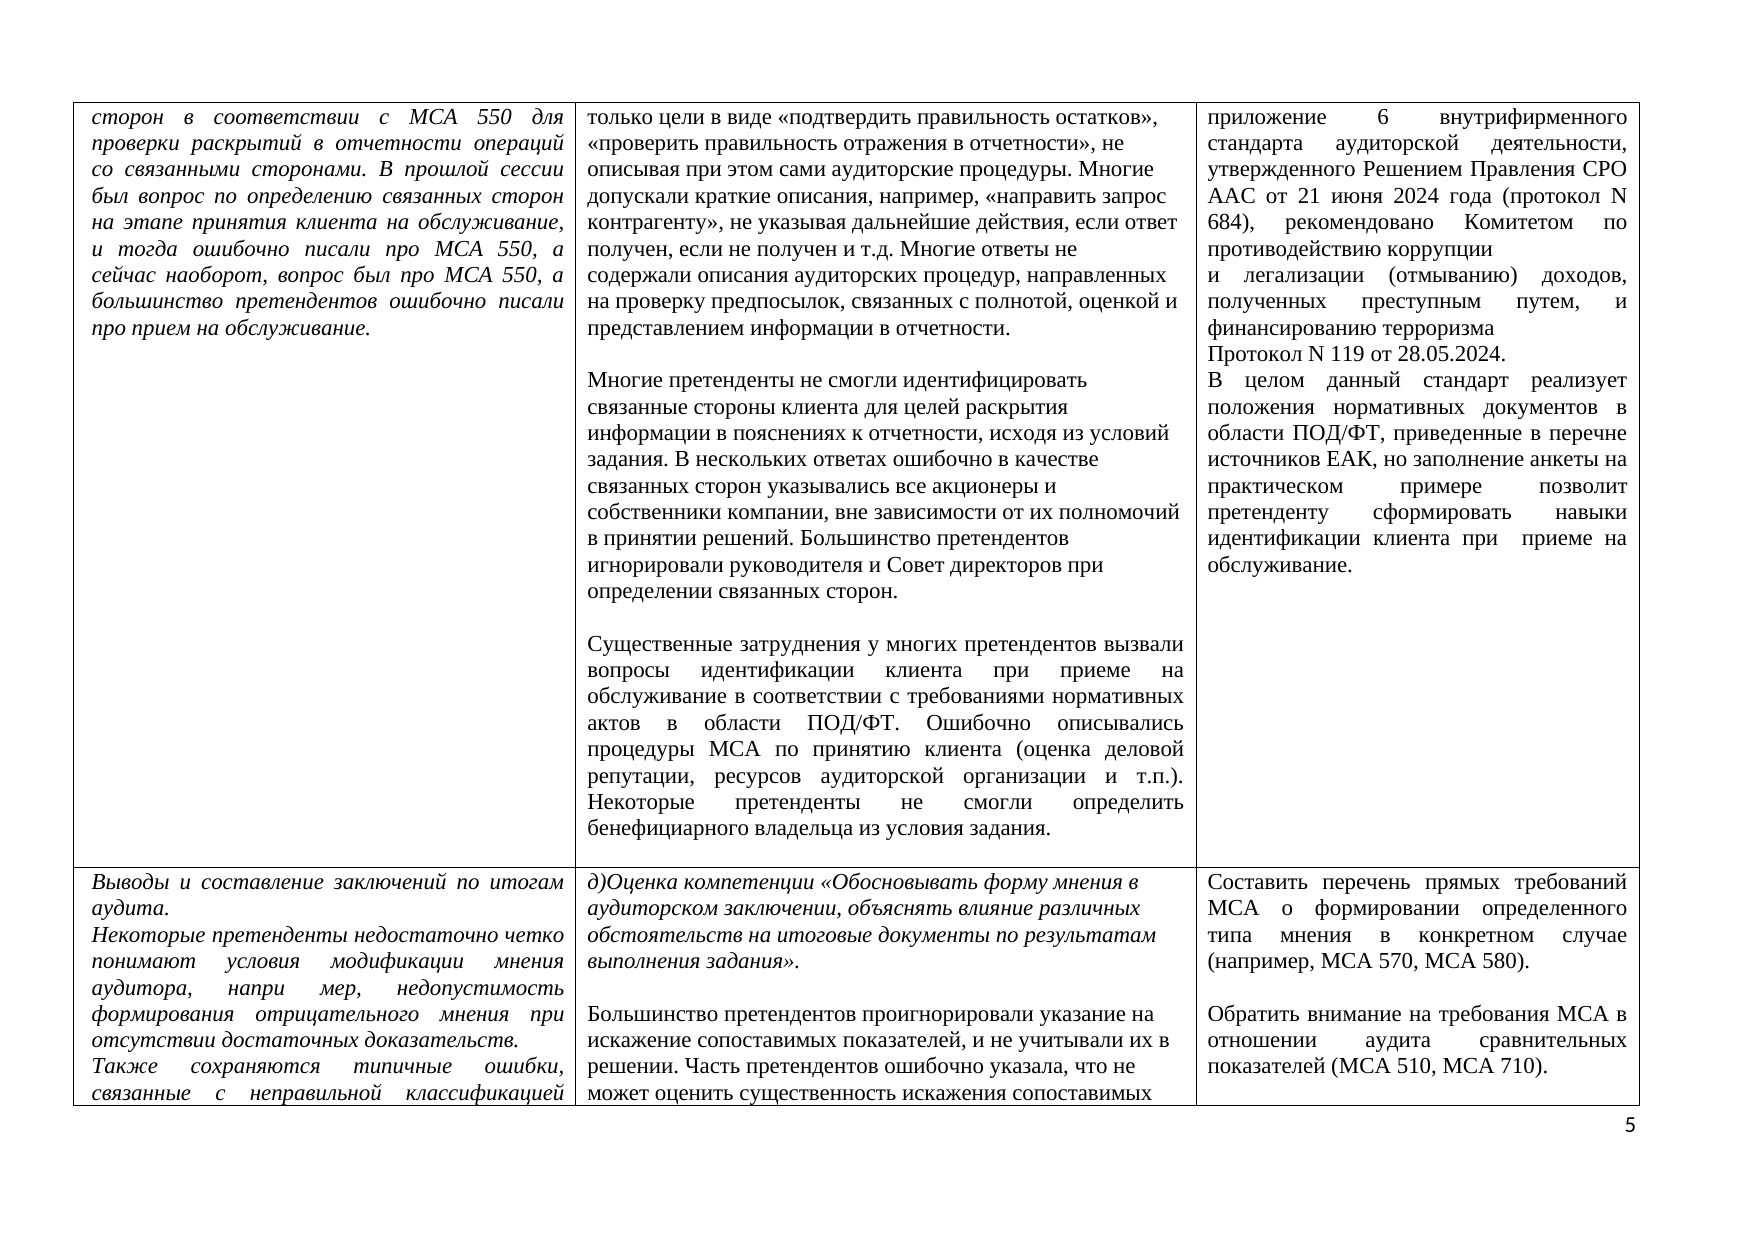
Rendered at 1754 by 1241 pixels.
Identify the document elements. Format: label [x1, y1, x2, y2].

table_cell [74, 868, 575, 1105]
table_cell [1197, 103, 1639, 867]
table_cell [576, 103, 1196, 867]
table_cell [576, 868, 1196, 1105]
table_cell [74, 103, 575, 867]
table_cell [1197, 868, 1639, 1105]
